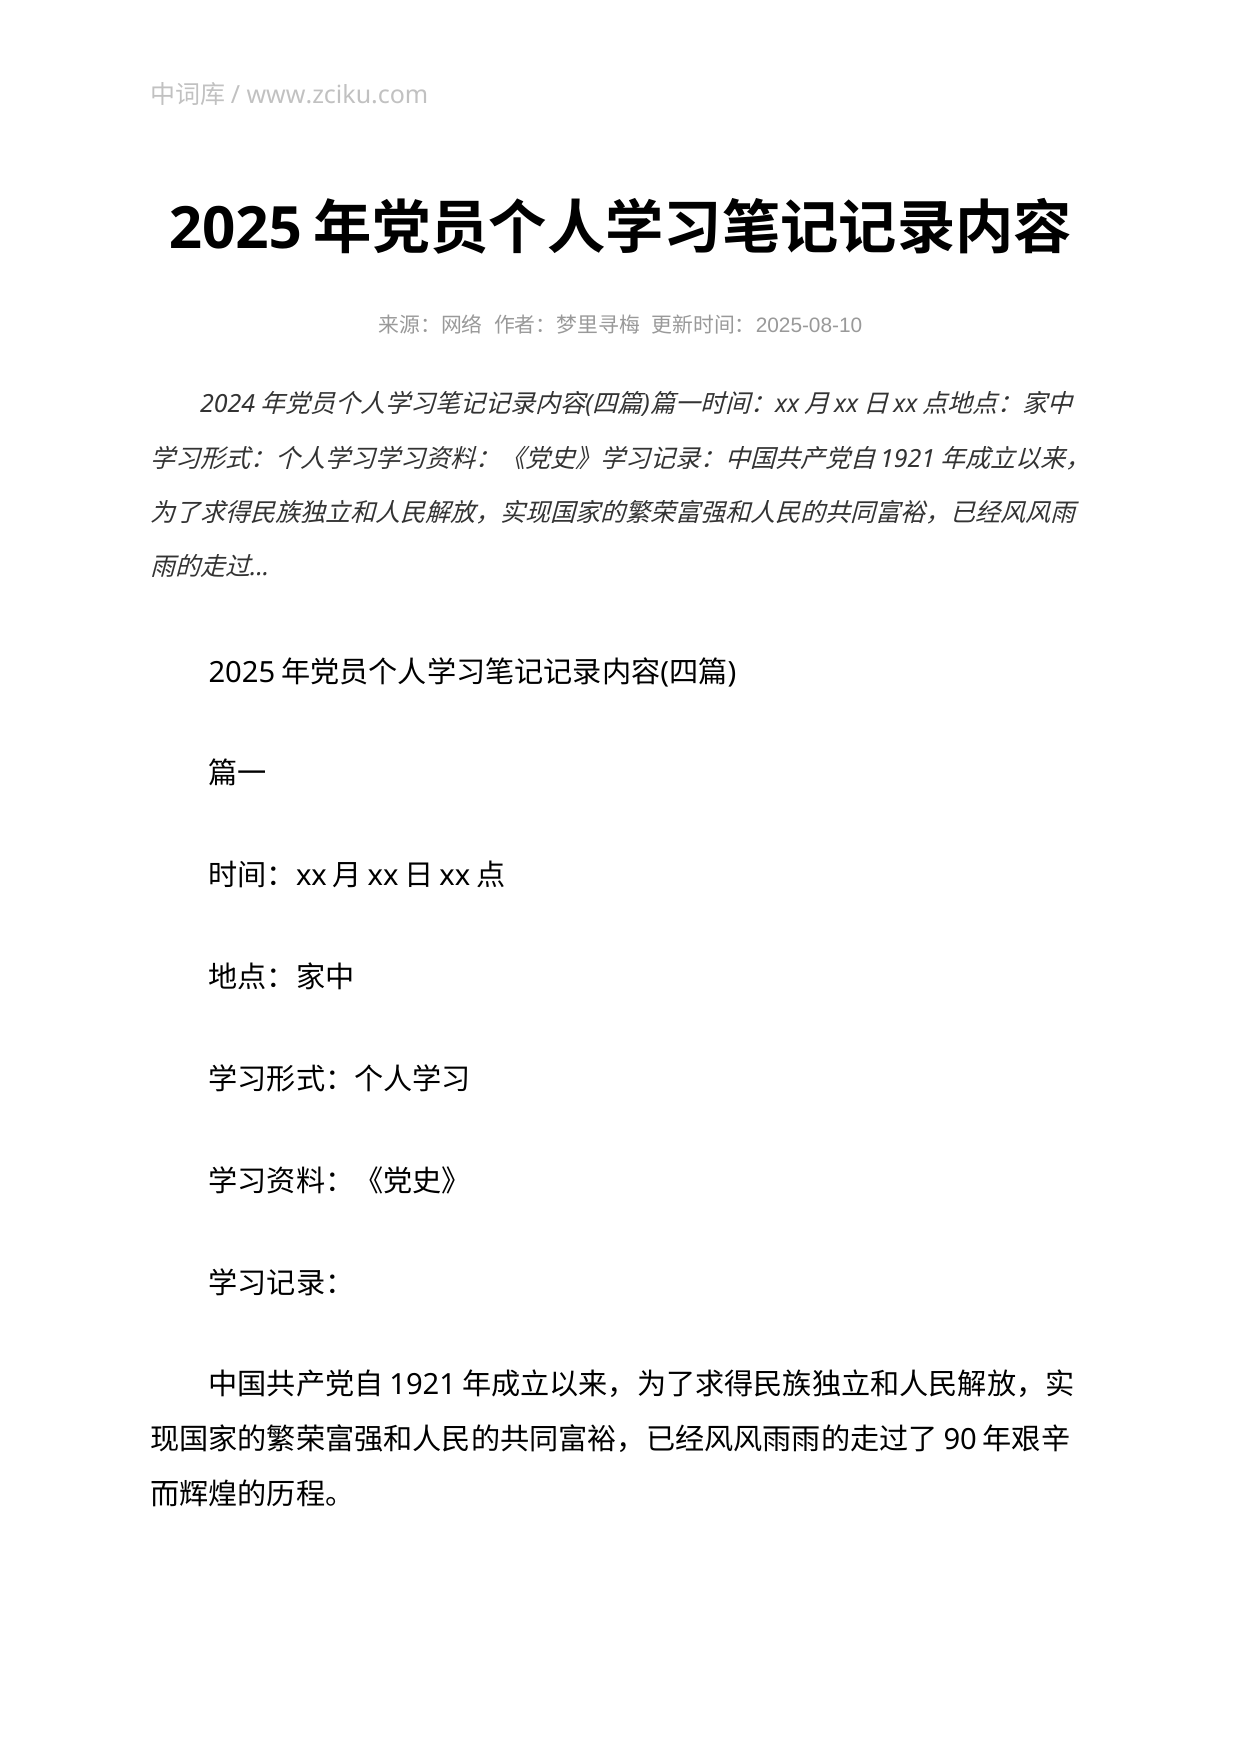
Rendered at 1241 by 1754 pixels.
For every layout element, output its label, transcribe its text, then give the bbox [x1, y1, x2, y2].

subtitle 2025年党员个人学习笔记记录内容 [150, 181, 1090, 266]
text 来源：网络 作者：梦里寻梅 更新时间：2025-08-10 [150, 313, 1090, 337]
text 时间：xx月xx日xx点 [150, 852, 1090, 894]
text 学习记录： [150, 1259, 1090, 1301]
text 中国共产党自1921年成立以来，为了求得民族独立和人民解放，实现国家的繁荣富强和人民的共同富裕，已经风风雨雨的走过了90年艰辛而辉煌的历程。 [150, 1361, 1090, 1513]
text 2025年党员个人学习笔记记录内容(四篇) [150, 648, 1090, 691]
text 地点：家中 [150, 954, 1090, 996]
text 学习形式：个人学习 [150, 1056, 1090, 1098]
text 2024年党员个人学习笔记记录内容(四篇)篇一时间：xx月xx日xx点地点：家中学习形式：个人学习学习资料：《党史》学习记录：中国共产党自1921年成立以来，为了求得民族独立和人民解放，实现国家的繁荣富强和人民的共同富裕，已经风风雨雨的走过... [150, 384, 1090, 583]
text 篇一 [150, 750, 1090, 792]
text 学习资料：《党史》 [150, 1157, 1090, 1200]
